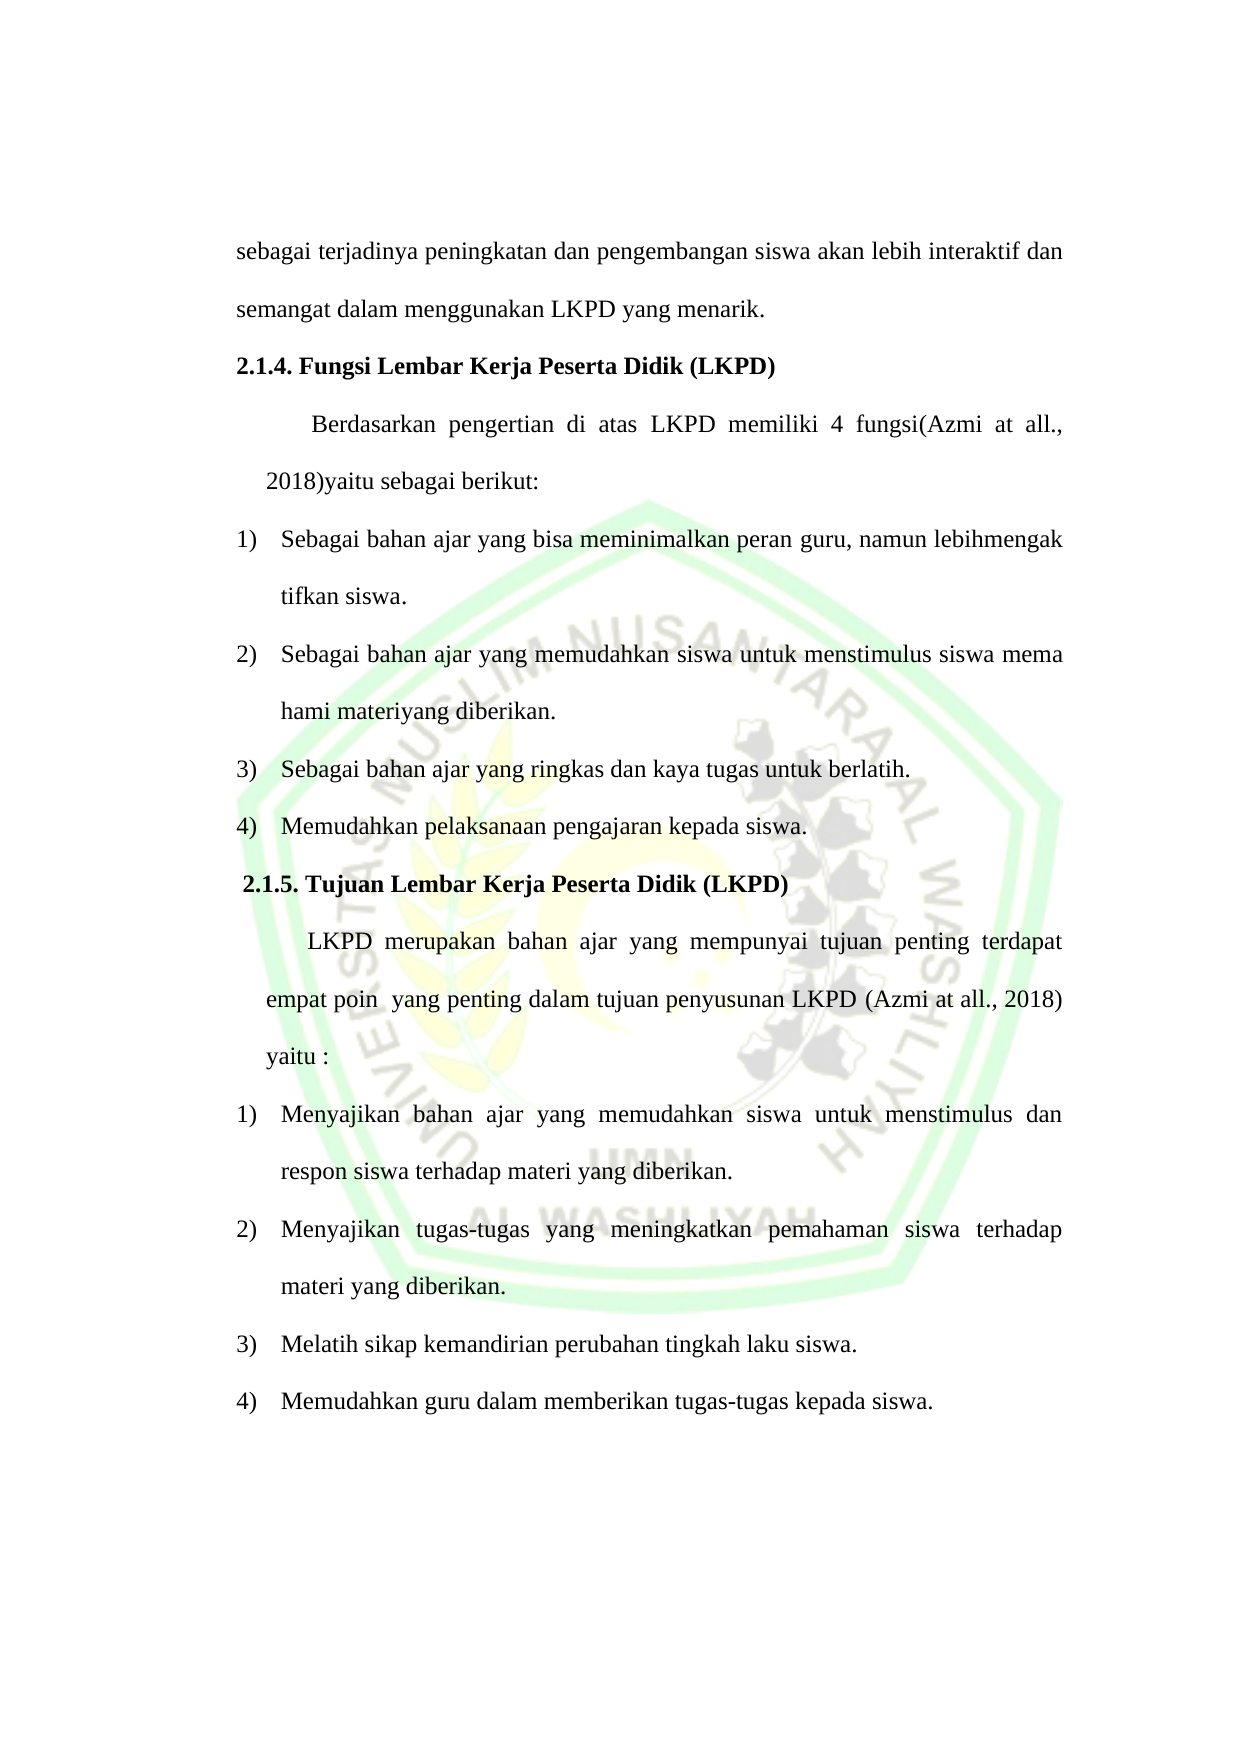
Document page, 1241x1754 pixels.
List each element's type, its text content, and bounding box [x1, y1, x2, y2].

list Menyajikan tugas-tugas yang meningkatkan pemahaman siswa terhadap materi yang diberikan. [236, 1214, 1063, 1300]
list Memudahkan pelaksanaan pengajaran kepada siswa. [236, 811, 1063, 840]
subtitle 2.1.5. Tujuan Lembar Kerja Peserta Didik (LKPD) [236, 869, 1063, 897]
list Sebagai bahan ajar yang memudahkan siswa untuk menstimulus siswa memahami materiyang diberikan. [236, 639, 1063, 725]
subtitle 2.1.4. Fungsi Lembar Kerja Peserta Didik (LKPD) [236, 351, 1063, 380]
text LKPD merupakan bahan ajar yang mempunyai tujuan penting terdapat empat poin yang penting dalam tujuan penyusunan LKPD yaitu : [266, 926, 1063, 1070]
list Menyajikan bahan ajar yang memudahkan siswa untuk menstimulus dan respon siswa terhadap materi yang diberikan. [236, 1099, 1063, 1185]
list Sebagai bahan ajar yang ringkas dan kaya tugas untuk berlatih. [236, 754, 1063, 782]
text Berdasarkan pengertian di atas LKPD memiliki 4 fungsiyaitu sebagai berikut: [266, 409, 1063, 495]
list Memudahkan guru dalam memberikan tugas-tugas kepada siswa. [236, 1386, 1063, 1415]
list Sebagai bahan ajar yang bisa meminimalkan peran guru, namun lebihmengaktifkan siswa. [236, 524, 1063, 610]
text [236, 236, 1063, 322]
list Melatih sikap kemandirian perubahan tingkah laku siswa. [236, 1329, 1063, 1357]
